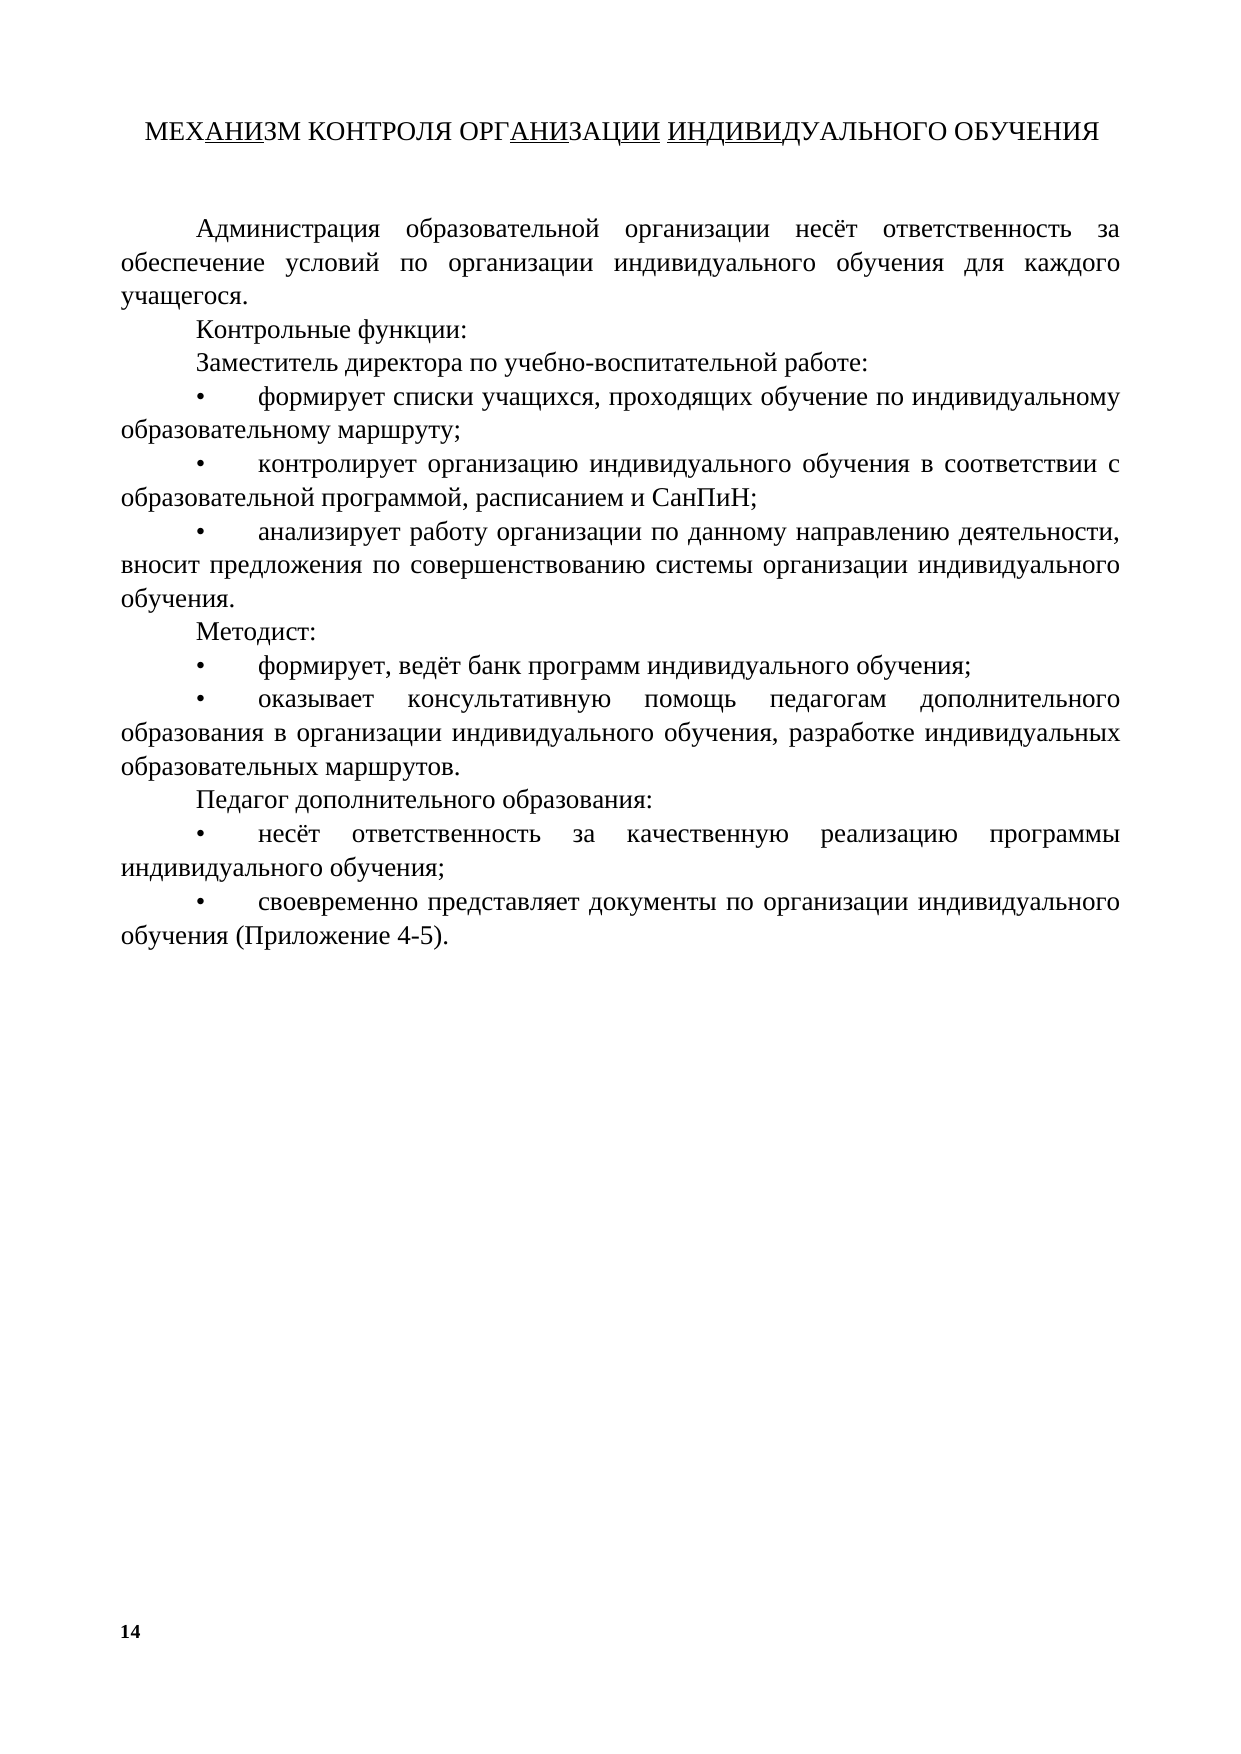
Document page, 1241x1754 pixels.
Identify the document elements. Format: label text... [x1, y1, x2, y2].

list анализирует работу организации по данному направлению деятельности, вносит предложения по совершенствованию системы организации индивидуального обучения. [121, 513, 1121, 614]
list оказывает консультативную помощь педагогам дополнительного образования в организации индивидуального обучения, разработке индивидуальных образовательных маршрутов. [121, 681, 1121, 782]
text 14 [120, 1622, 141, 1642]
list формирует списки учащихся, проходящих обучение по индивидуальному образовательному маршруту; [121, 378, 1121, 446]
list формирует, ведёт банк программ индивидуального обучения; [121, 648, 1123, 681]
list несёт ответственность за качественную реализацию программы индивидуального обучения; [121, 815, 1121, 883]
text Методист: [121, 614, 1123, 648]
list контролирует организацию индивидуального обучения в соответствии с образовательной программой, расписанием и СанПиН; [121, 446, 1121, 513]
text МЕХАНИЗМ КОНТРОЛЯ ОРГАНИЗАЦИИ ИНДИВИДУАЛЬНОГО ОБУЧЕНИЯ [121, 113, 1123, 147]
list своевременно представляет документы по организации индивидуального обучения (Приложение 4-5). [121, 883, 1121, 951]
text Педагог дополнительного образования: [121, 782, 1123, 815]
text Администрация образовательной организации несёт ответственность за обеспечение условий по организации индивидуального обучения для каждого учащегося. [121, 211, 1121, 311]
text Заместитель директора по учебно-воспитательной работе: [121, 345, 1123, 378]
text Контрольные функции: [121, 311, 1123, 345]
